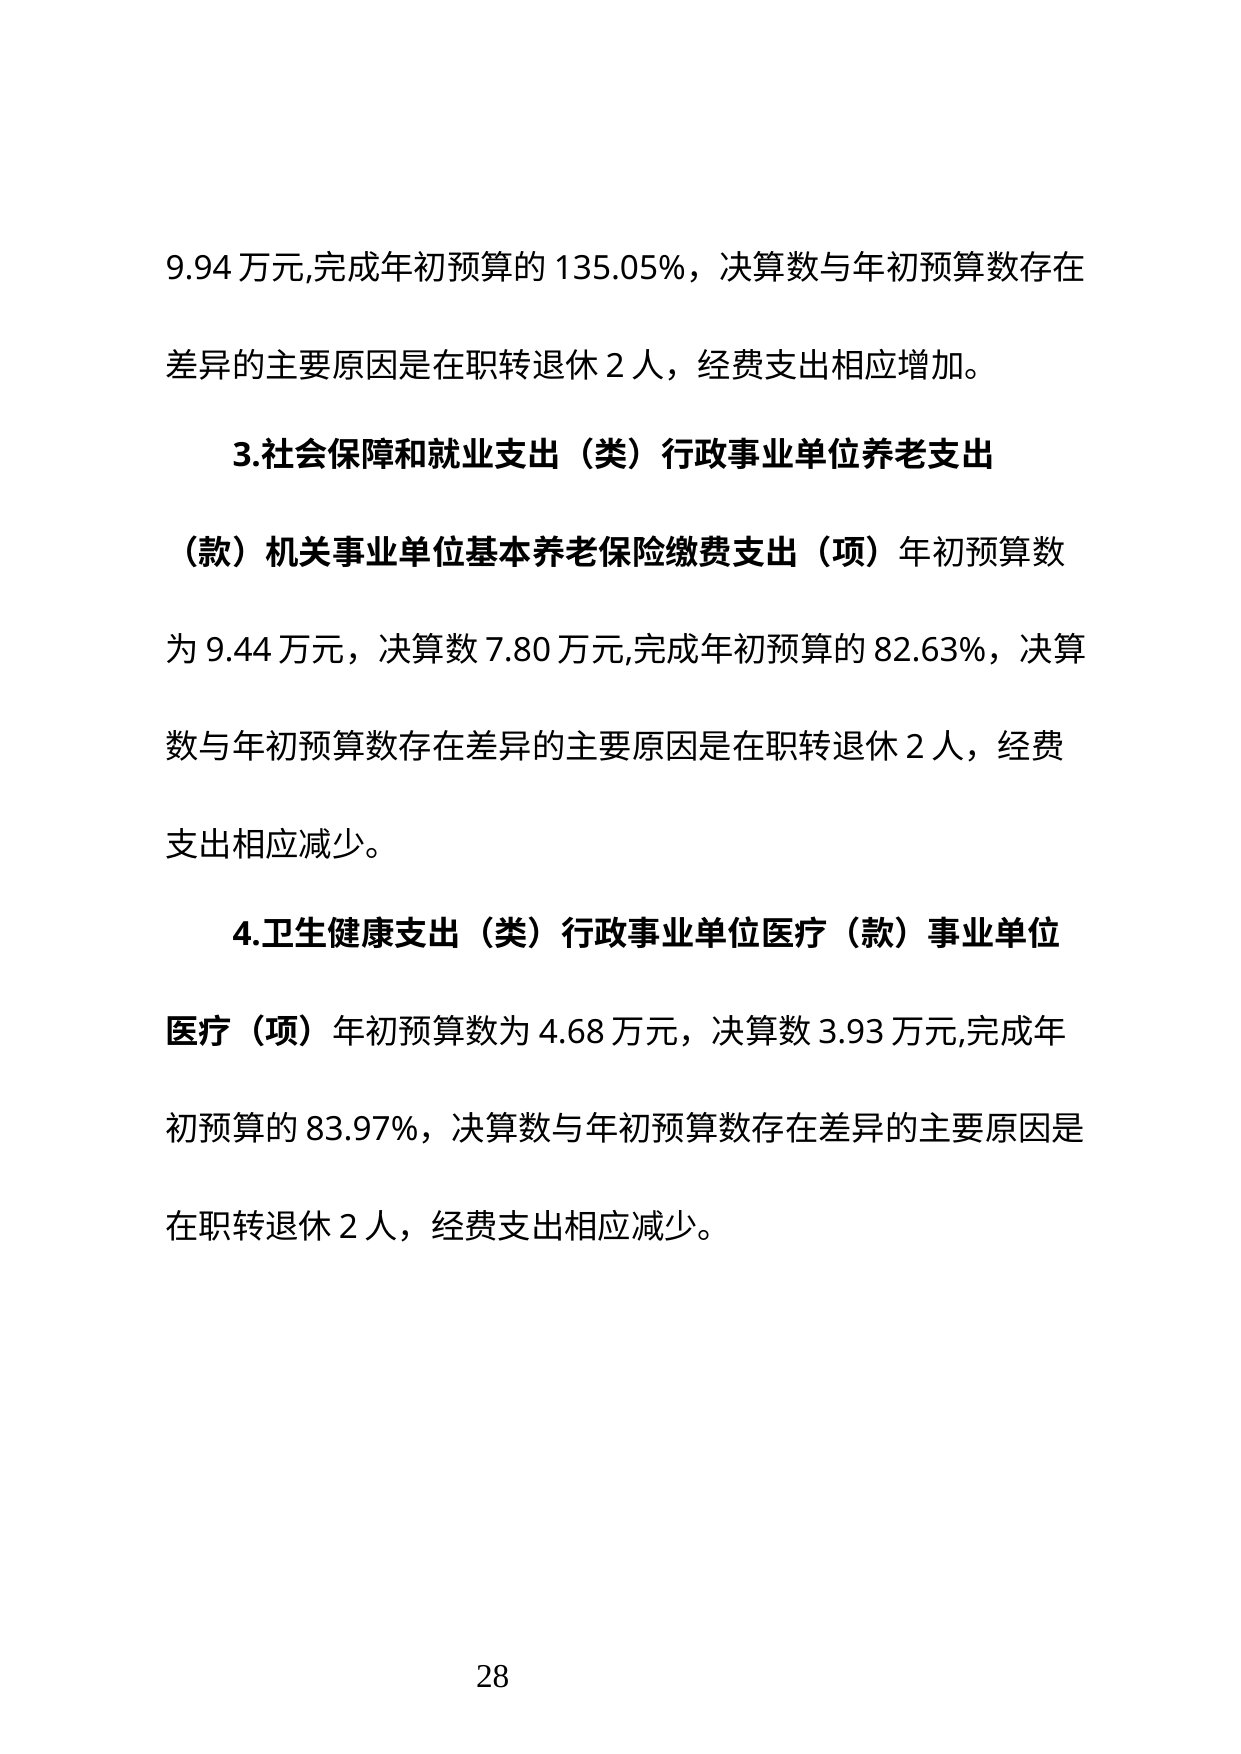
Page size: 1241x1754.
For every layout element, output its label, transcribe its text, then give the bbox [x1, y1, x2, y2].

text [165, 233, 1087, 395]
text 4.卫生健康支出（类）行政事业单位医疗（款）事业单位医疗（项）年初预算数为4.68万元，决算数3.93万元,完成年初预算的83.97%，决算数与年初预算数存在差异的主要原因是在职转退休2人，经费支出相应减少。 [165, 899, 1087, 1256]
text 3.社会保障和就业支出（类）行政事业单位养老支出（款）机关事业单位基本养老保险缴费支出（项）年初预算数为9.44万元，决算数7.80万元,完成年初预算的82.63%，决算数与年初预算数存在差异的主要原因是在职转退休2人，经费支出相应减少。 [165, 419, 1087, 874]
